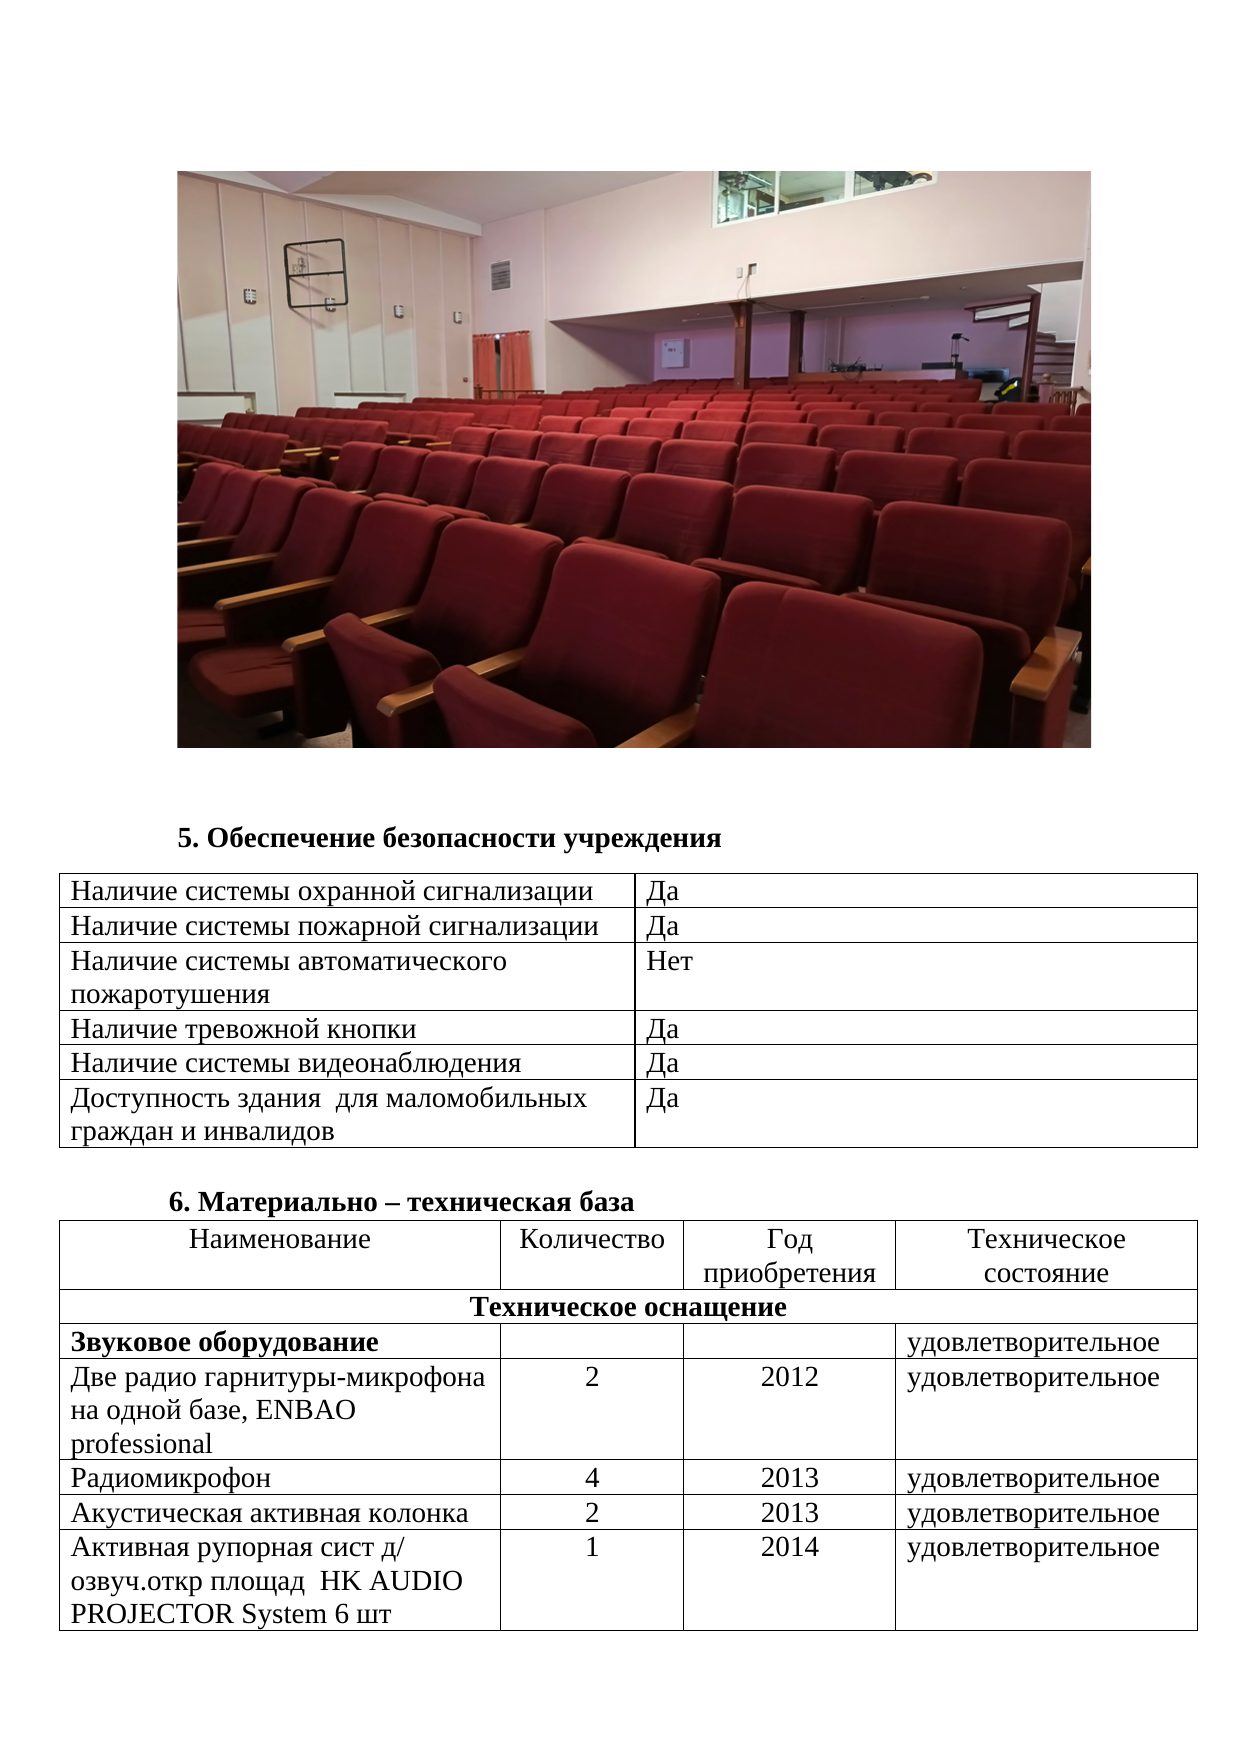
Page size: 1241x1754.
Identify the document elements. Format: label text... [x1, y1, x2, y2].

text 5. Обеспечение безопасности учреждения [177, 820, 1152, 853]
table_cell Активная рупорная сист д/ озвуч.откр площад HK AUDIO PROJECTOR System 6 шт [60, 1530, 500, 1630]
table_cell 2013 [684, 1495, 895, 1528]
table_header Да [636, 874, 1197, 907]
table_header Техническое состояние [896, 1221, 1197, 1288]
picture [177, 171, 1092, 748]
table_cell удовлетворительное [896, 1495, 1197, 1528]
table_cell Нет [636, 943, 1197, 1010]
table_cell Техническое оснащение [60, 1290, 1197, 1323]
table_cell Да [636, 1011, 1197, 1044]
table_header Наименование [60, 1221, 500, 1288]
table_cell 2013 [684, 1460, 895, 1494]
table_cell 2014 [684, 1530, 895, 1630]
table_cell Да [636, 1045, 1197, 1079]
table_cell Доступность здания для маломобильных граждан и инвалидов [60, 1080, 634, 1147]
table_cell 2 [501, 1359, 683, 1459]
table_cell Акустическая активная колонка [60, 1495, 500, 1528]
table_cell Наличие системы видеонаблюдения [60, 1045, 634, 1079]
table_cell 2 [501, 1495, 683, 1528]
table_cell Две радио гарнитуры-микрофона на одной базе, ENBAO professional [60, 1359, 500, 1459]
table_cell удовлетворительное [896, 1530, 1197, 1630]
table_cell 2012 [684, 1359, 895, 1459]
table_cell 4 [501, 1460, 683, 1494]
table_cell удовлетворительное [896, 1359, 1197, 1459]
table_cell [501, 1324, 683, 1358]
table_cell Да [636, 1080, 1197, 1147]
table_header Год приобретения [684, 1221, 895, 1288]
table_header Количество [501, 1221, 683, 1288]
table_cell Радиомикрофон [60, 1460, 500, 1494]
table_cell удовлетворительное [896, 1324, 1197, 1358]
table_cell Наличие системы автоматического пожаротушения [60, 943, 634, 1010]
table_header Наличие системы охранной сигнализации [60, 874, 634, 907]
table_cell Звуковое оборудование [60, 1324, 500, 1358]
table_cell 1 [501, 1530, 683, 1630]
table_cell Да [636, 908, 1197, 942]
table_cell [684, 1324, 895, 1358]
table_cell Наличие системы пожарной сигнализации [60, 908, 634, 942]
table_cell Наличие тревожной кнопки [60, 1011, 634, 1044]
table_cell удовлетворительное [896, 1460, 1197, 1494]
list 6. Материально – техническая база [59, 1184, 1152, 1218]
